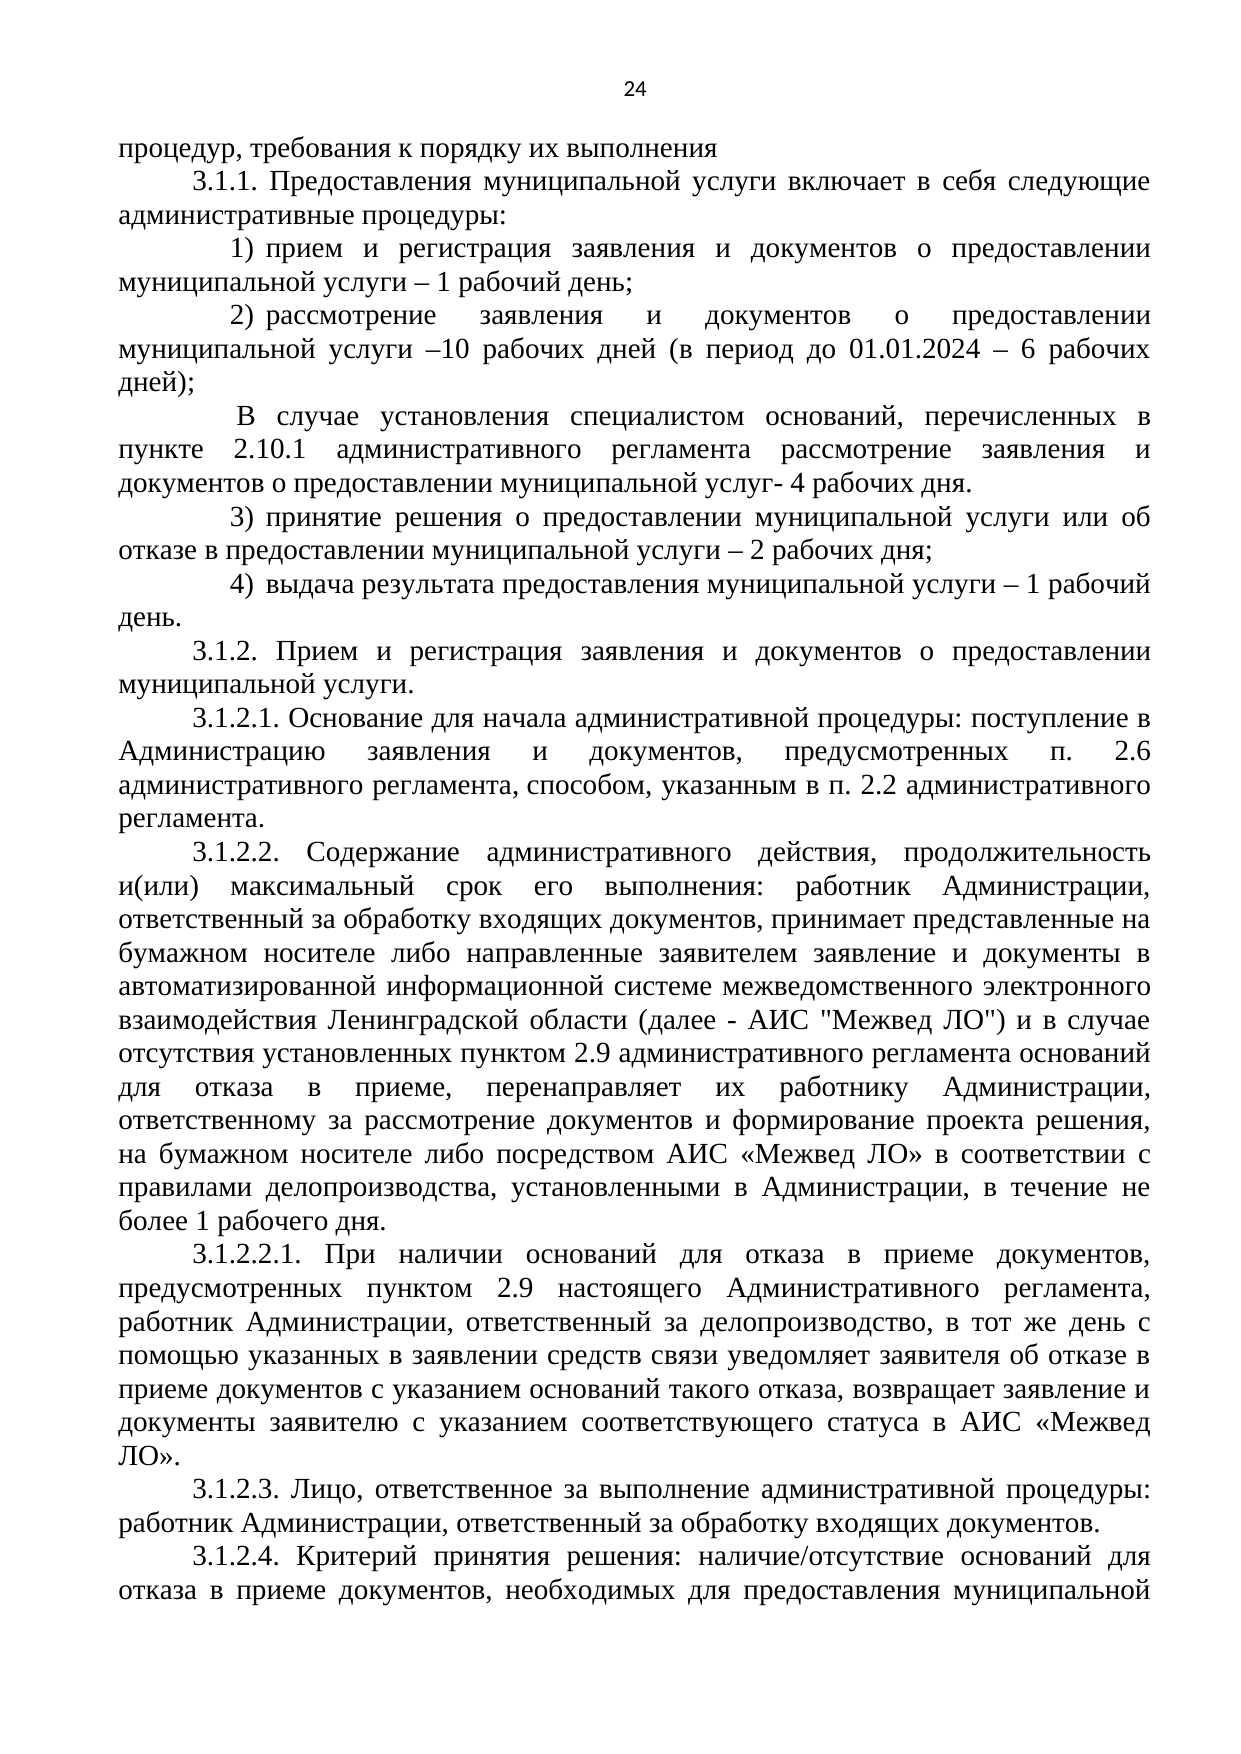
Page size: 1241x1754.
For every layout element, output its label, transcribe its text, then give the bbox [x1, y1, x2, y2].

text 3.1.2.2.1. При наличии оснований для отказа в приеме документов, предусмотренных пунктом 2.9 настоящего Административного регламента, работник Администрации, ответственный за делопроизводство, в тот же день с помощью указанных в заявлении средств связи уведомляет заявителя об отказе в приеме документов с указанием оснований такого отказа, возвращает заявление и документы заявителю с указанием соответствующего статуса в АИС «Межвед ЛО». [118, 1237, 1152, 1471]
text 3.1.2.1. Основание для начала административной процедуры: поступление в Администрацию заявления и документов, предусмотренных п. 2.6 административного регламента, способом, указанным в п. 2.2 административного регламента. [118, 700, 1152, 834]
text 3.1.2. Прием и регистрация заявления и документов о предоставлении муниципальной услуги. [118, 633, 1152, 700]
list выдача результата предоставления муниципальной услуги – 1 рабочий день. [118, 566, 1152, 633]
list рассмотрение заявления и документов о предоставлении муниципальной услуги –10 рабочих дней (в период до 01.01.2024 – 6 рабочих дней); [118, 297, 1152, 398]
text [118, 130, 1152, 163]
text 3.1.2.3. Лицо, ответственное за выполнение административной процедуры: работник Администрации, ответственный за обработку входящих документов. [118, 1471, 1152, 1538]
list принятие решения о предоставлении муниципальной услуги или об отказе в предоставлении муниципальной услуги – 2 рабочих дня; [118, 499, 1152, 566]
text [118, 1538, 1152, 1606]
list прием и регистрация заявления и документов о предоставлении муниципальной услуги – 1 рабочий день; [118, 230, 1152, 297]
text 3.1.2.2. Содержание административного действия, продолжительность и(или) максимальный срок его выполнения: работник Администрации, ответственный за обработку входящих документов, принимает представленные на бумажном носителе либо направленные заявителем заявление и документы в автоматизированной информационной системе межведомственного электронного взаимодействия Ленинградской области (далее - АИС "Межвед ЛО") и в случае отсутствия установленных пунктом 2.9 административного регламента оснований для отказа в приеме, перенаправляет их работнику Администрации, ответственному за рассмотрение документов и формирование проекта решения, на бумажном носителе либо посредством АИС «Межвед ЛО» в соответствии с правилами делопроизводства, установленными в Администрации, в течение не более 1 рабочего дня. [118, 834, 1152, 1237]
text В случае установления специалистом оснований, перечисленных в пункте 2.10.1 административного регламента рассмотрение заявления и документов о предоставлении муниципальной услуг- 4 рабочих дня. [118, 398, 1152, 499]
text 3.1.1. Предоставления муниципальной услуги включает в себя следующие административные процедуры: [118, 163, 1152, 230]
